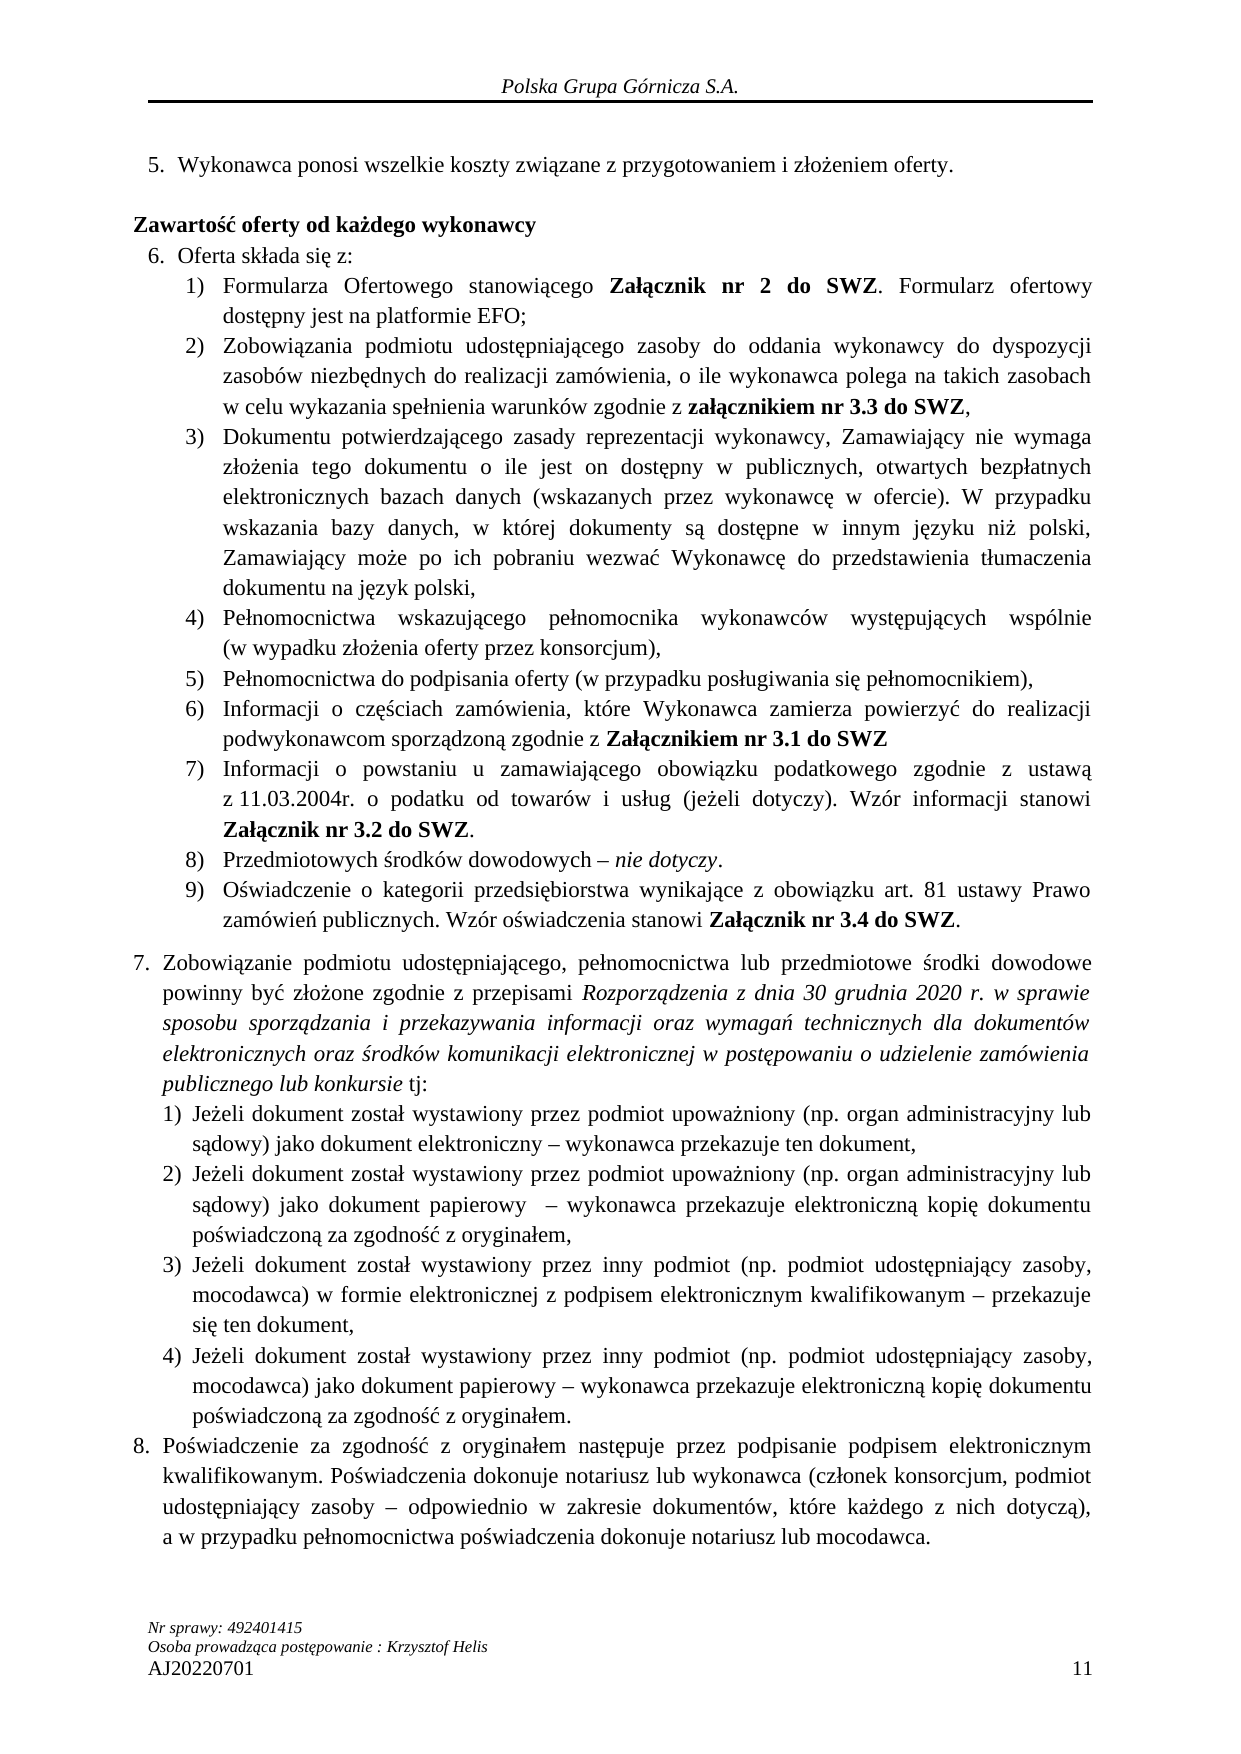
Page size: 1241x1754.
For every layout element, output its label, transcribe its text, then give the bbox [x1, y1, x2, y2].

text Zawartość oferty od każdego wykonawcy [133, 212, 1093, 238]
list Zobowiązania podmiotu udostępniającego zasoby do oddania wykonawcy do dyspozycji zasobów niezbędnych do realizacji zamówienia, o ile wykonawca polega na takich zasobach w celu wykazania spełnienia warunków zgodnie z załącznikiem nr 3.3 do SWZ, [185, 332, 1093, 419]
list Jeżeli dokument został wystawiony przez inny podmiot (np. podmiot udostępniający zasoby, mocodawca) jako dokument papierowy – wykonawca przekazuje elektroniczną kopię dokumentu poświadczoną za zgodność z oryginałem. [162, 1342, 1093, 1428]
list Formularza Ofertowego stanowiącego Załącznik nr 2 do SWZ. Formularz ofertowy dostępny jest na platformie EFO; [185, 272, 1093, 328]
list Informacji o powstaniu u zamawiającego obowiązku podatkowego zgodnie z ustawą z 11.03.2004r. o podatku od towarów i usług (jeżeli dotyczy). Wzór informacji stanowi Załącznik nr 3.2 do SWZ. [185, 755, 1093, 842]
list Pełnomocnictwa wskazującego pełnomocnika wykonawców występujących wspólnie (w wypadku złożenia oferty przez konsorcjum), [185, 604, 1093, 661]
list Jeżeli dokument został wystawiony przez podmiot upoważniony (np. organ administracyjny lub sądowy) jako dokument papierowy – wykonawca przekazuje elektroniczną kopię dokumentu poświadczoną za zgodność z oryginałem, [162, 1161, 1093, 1247]
list Informacji o częściach zamówienia, które Wykonawca zamierza powierzyć do realizacji podwykonawcom sporządzoną zgodnie z Załącznikiem nr 3.1 do SWZ [185, 695, 1093, 751]
list Zobowiązanie podmiotu udostępniającego, pełnomocnictwa lub przedmiotowe środki dowodowe powinny być złożone zgodnie z przepisami Rozporządzenia z dnia 30 grudnia 2020 r. w sprawie sposobu sporządzania i przekazywania informacji oraz wymagań technicznych dla dokumentów elektronicznych oraz środków komunikacji elektronicznej w postępowaniu o udzielenie zamówienia publicznego lub konkursie tj: [133, 949, 1093, 1096]
list Jeżeli dokument został wystawiony przez podmiot upoważniony (np. organ administracyjny lub sądowy) jako dokument elektroniczny – wykonawca przekazuje ten dokument, [162, 1100, 1093, 1157]
list Jeżeli dokument został wystawiony przez inny podmiot (np. podmiot udostępniający zasoby, mocodawca) w formie elektronicznej z podpisem elektronicznym kwalifikowanym – przekazuje się ten dokument, [162, 1251, 1093, 1338]
list Oświadczenie o kategorii przedsiębiorstwa wynikające z obowiązku art. 81 ustawy Prawo zamówień publicznych. Wzór oświadczenia stanowi Załącznik nr 3.4 do SWZ. [185, 876, 1093, 933]
list Poświadczenie za zgodność z oryginałem następuje przez podpisanie podpisem elektronicznym kwalifikowanym. Poświadczenia dokonuje notariusz lub wykonawca (członek konsorcjum, podmiot udostępniający zasoby – odpowiednio w zakresie dokumentów, które każdego z nich dotyczą), a w przypadku pełnomocnictwa poświadczenia dokonuje notariusz lub mocodawca. [133, 1432, 1093, 1549]
list Pełnomocnictwa do podpisania oferty (w przypadku posługiwania się pełnomocnikiem), [185, 665, 1093, 691]
list Przedmiotowych środków dowodowych – nie dotyczy. [185, 846, 1093, 872]
list Oferta składa się z: [148, 242, 1093, 268]
list Dokumentu potwierdzającego zasady reprezentacji wykonawcy, Zamawiający nie wymaga złożenia tego dokumentu o ile jest on dostępny w publicznych, otwartych bezpłatnych elektronicznych bazach danych (wskazanych przez wykonawcę w ofercie). W przypadku wskazania bazy danych, w której dokumenty są dostępne w innym języku niż polski, Zamawiający może po ich pobraniu wezwać Wykonawcę do przedstawienia tłumaczenia dokumentu na język polski, [185, 423, 1093, 600]
list Wykonawca ponosi wszelkie koszty związane z przygotowaniem i złożeniem oferty. [148, 151, 1093, 177]
